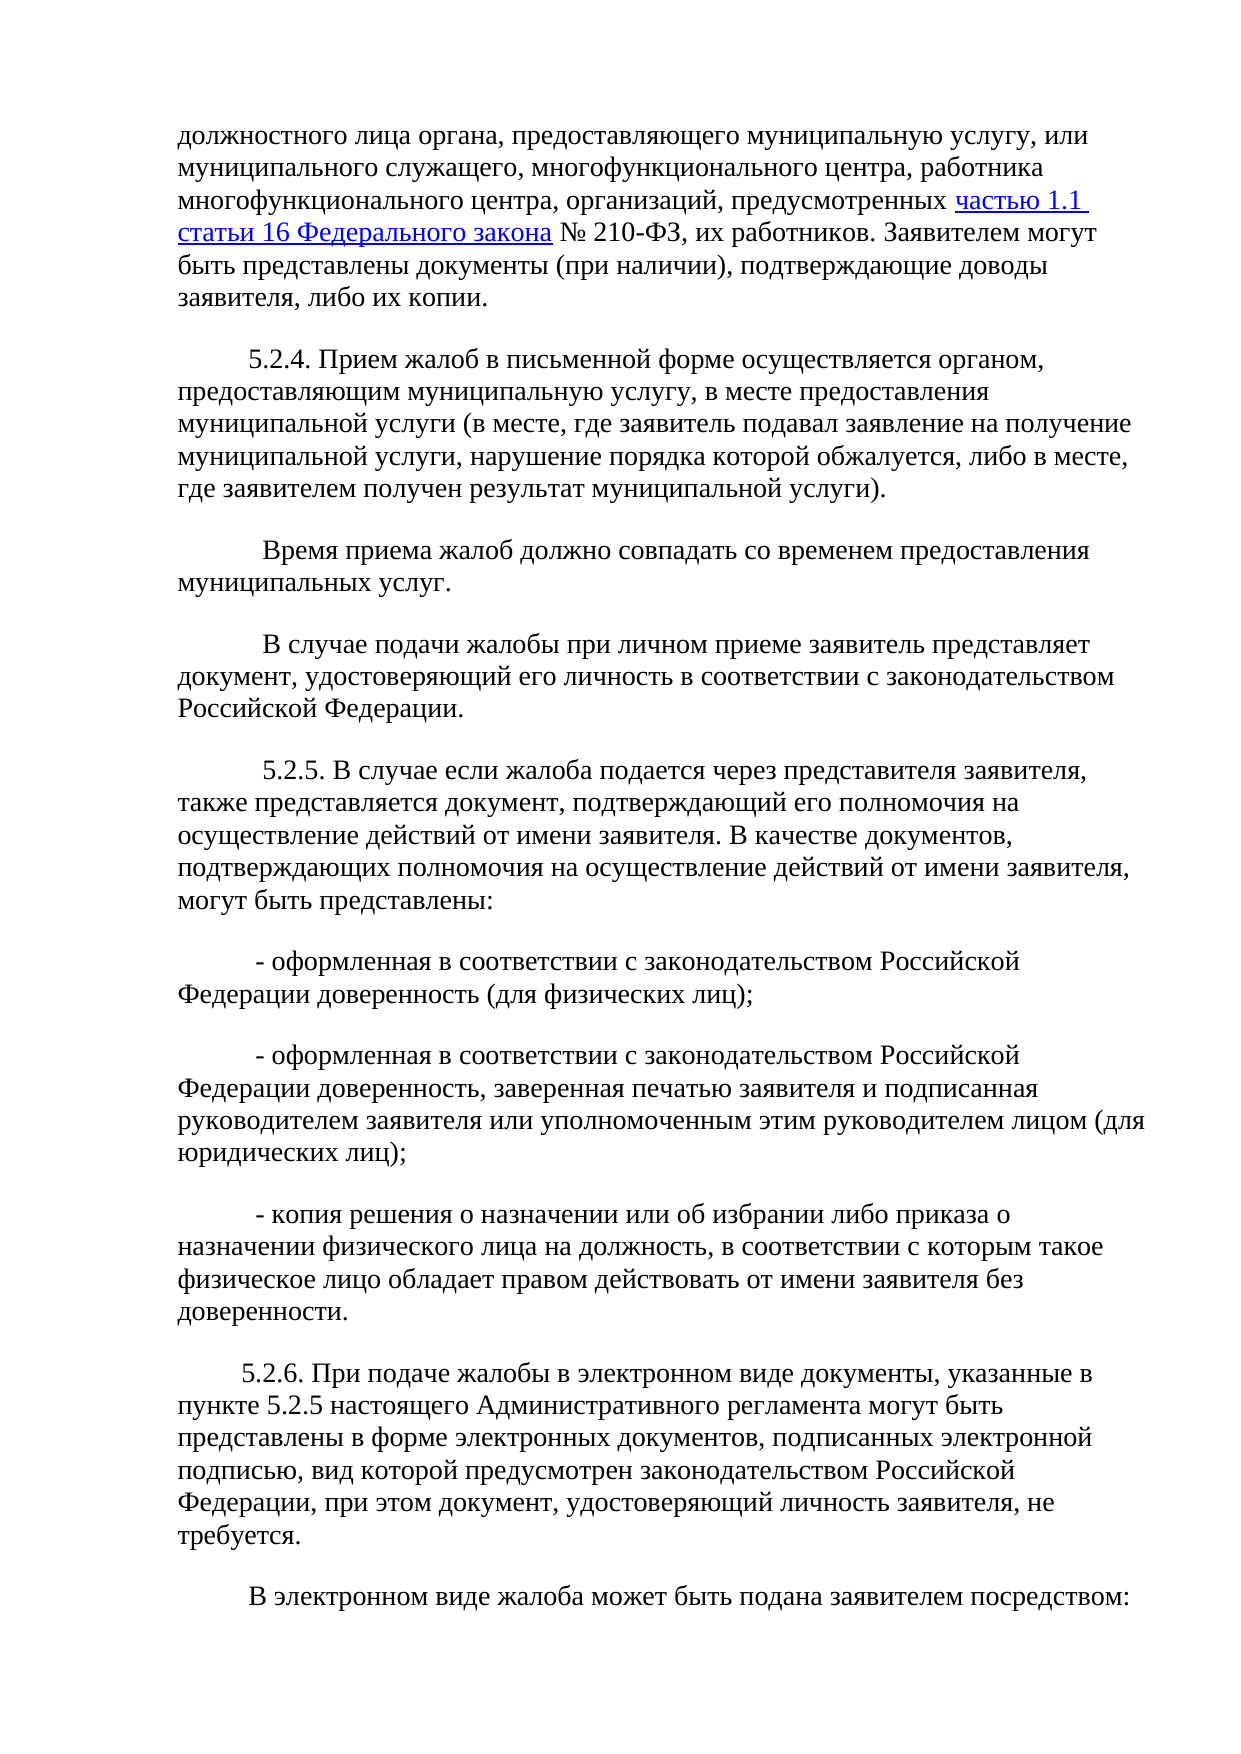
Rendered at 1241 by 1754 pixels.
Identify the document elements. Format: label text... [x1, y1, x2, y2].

text Время приема жалоб должно совпадать со временем предоставления муниципальных услуг. [177, 533, 1152, 598]
text 5.2.5. В случае если жалоба подается через представителя заявителя, также представляется документ, подтверждающий его полномочия на осуществление действий от имени заявителя. В качестве документов, подтверждающих полномочия на осуществление действий от имени заявителя, могут быть представлены: [177, 753, 1152, 915]
text - оформленная в соответствии с законодательством Российской Федерации доверенность (для физических лиц); [177, 944, 1152, 1009]
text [177, 118, 1152, 312]
text - копия решения о назначении или об избрании либо приказа о назначении физического лица на должность, в соответствии с которым такое физическое лицо обладает правом действовать от имени заявителя без доверенности. [177, 1197, 1152, 1327]
text 5.2.6. При подаче жалобы в электронном виде документы, указанные в пункте 5.2.5 настоящего Административного регламента могут быть представлены в форме электронных документов, подписанных электронной подписью, вид которой предусмотрен законодательством Российской Федерации, при этом документ, удостоверяющий личность заявителя, не требуется. [177, 1356, 1152, 1550]
text В электронном виде жалоба может быть подана заявителем посредством: [177, 1579, 1152, 1612]
text - оформленная в соответствии с законодательством Российской Федерации доверенность, заверенная печатью заявителя и подписанная руководителем заявителя или уполномоченным этим руководителем лицом (для юридических лиц); [177, 1038, 1152, 1168]
text 5.2.4. Прием жалоб в письменной форме осуществляется органом, предоставляющим муниципальную услугу, в месте предоставления муниципальной услуги (в месте, где заявитель подавал заявление на получение муниципальной услуги, нарушение порядка которой обжалуется, либо в месте, где заявителем получен результат муниципальной услуги). [177, 342, 1152, 504]
text В случае подачи жалобы при личном приеме заявитель представляет документ, удостоверяющий его личность в соответствии с законодательством Российской Федерации. [177, 627, 1152, 724]
